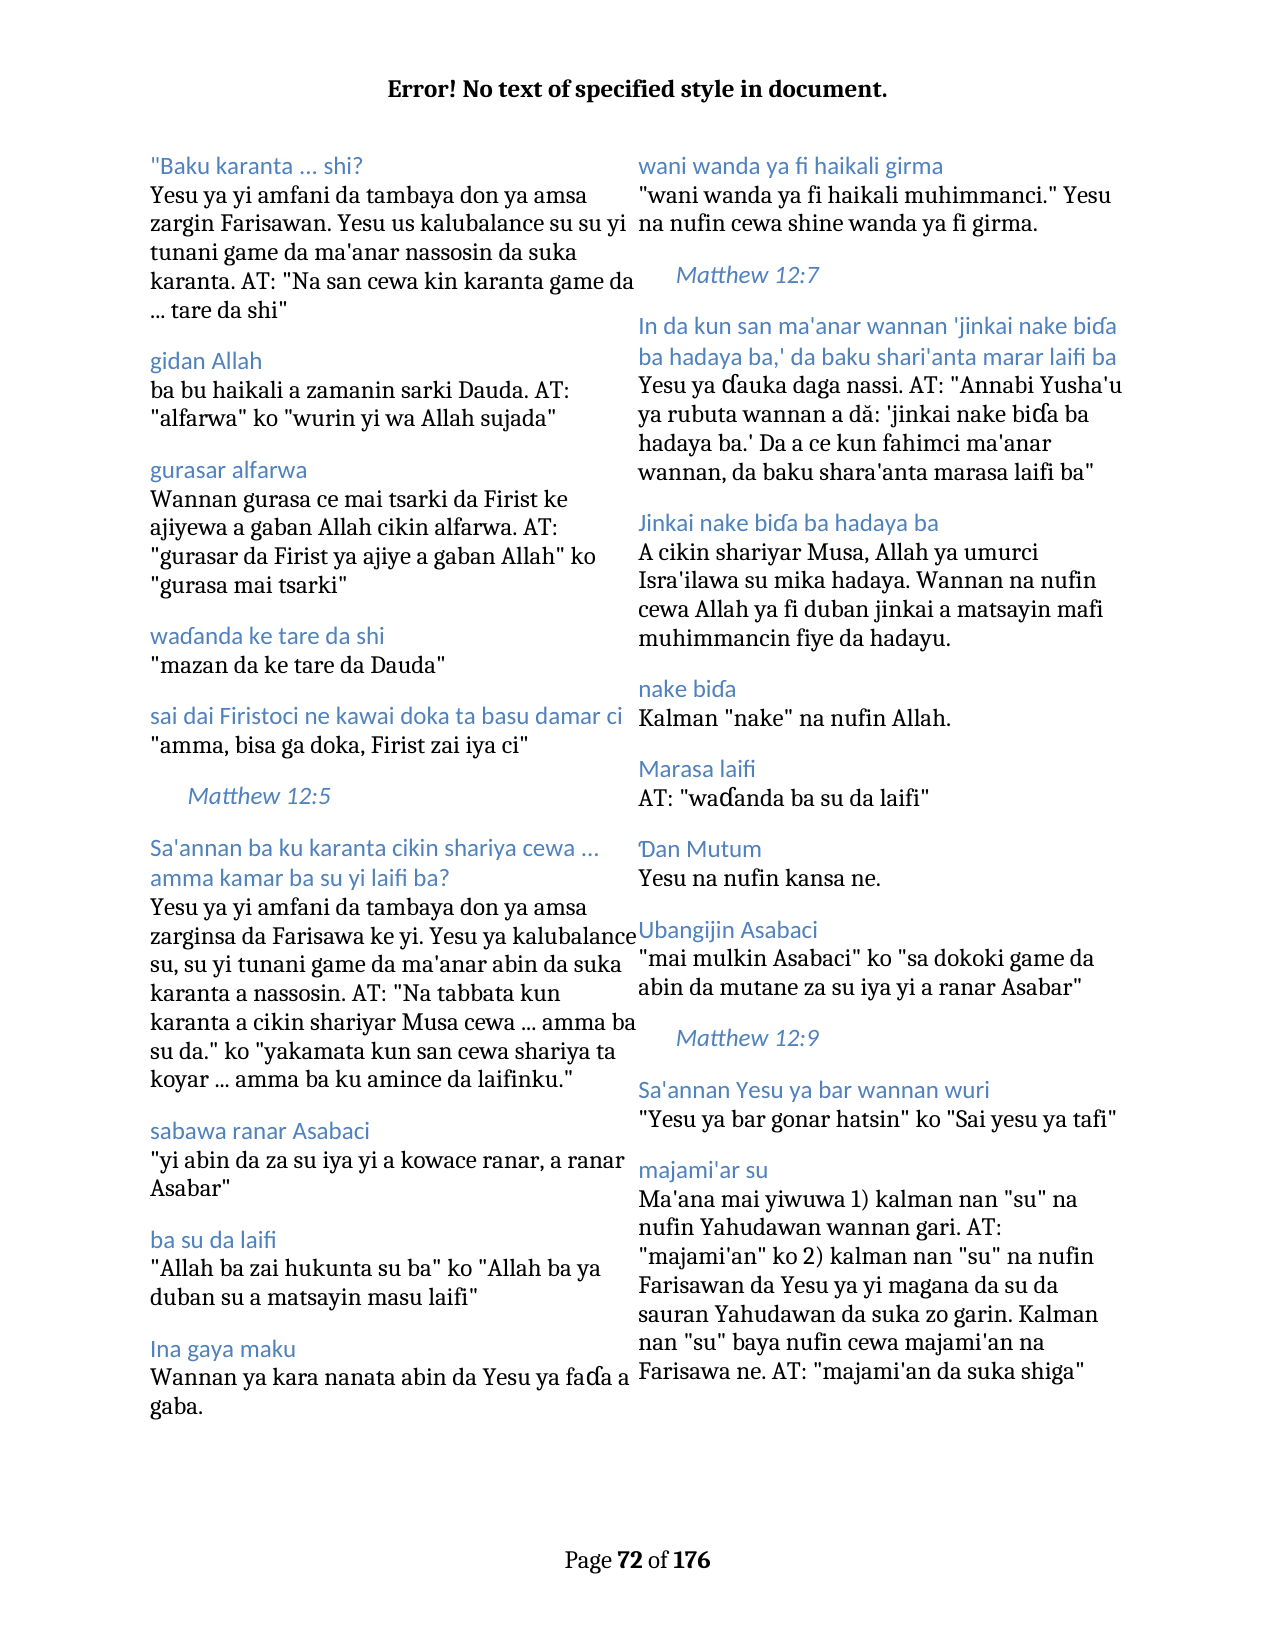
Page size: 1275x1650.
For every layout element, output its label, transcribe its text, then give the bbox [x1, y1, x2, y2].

text "Allah ba zai hukunta su ba" ko "Allah ba ya duban su a matsayin masu laifi" [150, 1254, 637, 1312]
text Yesu ya yi amfani da tambaya don ya amsa zarginsa da Farisawa ke yi. Yesu ya kalubalance su, su yi tunani game da ma'anar abin da suka karanta a nassosin. AT: "Na tabbata kun karanta a cikin shariyar Musa cewa ... amma ba su da." ko "yakamata kun san cewa shariya ta koyar ... amma ba ku amince da laifinku." [150, 893, 637, 1094]
text Yesu na nufin kansa ne. [638, 864, 1125, 893]
text "yi abin da za su iya yi a kowace ranar, a ranar Asabar" [150, 1146, 637, 1203]
subtitle Ɗan Mutum [638, 834, 1125, 864]
subtitle gidan Allah [150, 345, 637, 376]
text A cikin shariyar Musa, Allah ya umurci Isra'ilawa su mika hadaya. Wannan na nufin cewa Allah ya fi duban jinkai a matsayin mafi muhimmancin fiye da hadayu. [638, 538, 1125, 653]
subtitle sabawa ranar Asabaci [150, 1115, 637, 1146]
text Yesu ya yi amfani da tambaya don ya amsa zargin Farisawan. Yesu us kalubalance su su yi tunani game da ma'anar nassosin da suka karanta. AT: "Na san cewa kin karanta game da ... tare da shi" [150, 181, 637, 324]
text "amma, bisa ga doka, Firist zai iya ci" [150, 731, 637, 760]
subtitle Sa'annan ba ku karanta cikin shariya cewa ... amma kamar ba su yi laifi ba? [150, 832, 637, 893]
subtitle Matthew 12:9 [638, 1023, 1125, 1053]
subtitle ba su da laifi [150, 1224, 637, 1254]
subtitle "Baku karanta ... shi? [150, 150, 637, 181]
subtitle wani wanda ya fi haikali girma [638, 150, 1125, 181]
subtitle waɗanda ke tare da shi [150, 620, 637, 651]
subtitle Ina gaya maku [150, 1333, 637, 1363]
text Kalman "nake" na nufin Allah. [638, 704, 1125, 733]
text Yesu ya ɗauka daga nassi. AT: "Annabi Yusha'u ya rubuta wannan a dă: 'jinkai nake biɗa ba hadaya ba.' Da a ce kun fahimci ma'anar wannan, da baku shara'anta marasa laifi ba" [638, 371, 1125, 486]
text ba bu haikali a zamanin sarki Dauda. AT: "alfarwa" ko "wurin yi wa Allah sujada" [150, 376, 637, 433]
subtitle Marasa laifi [638, 753, 1125, 784]
text Wannan ya kara nanata abin da Yesu ya faɗa a gaba. [150, 1363, 637, 1421]
subtitle Ubangijin Asabaci [638, 914, 1125, 944]
text "wani wanda ya fi haikali muhimmanci." Yesu na nufin cewa shine wanda ya fi girma. [638, 181, 1125, 238]
subtitle majami'ar su [638, 1154, 1125, 1184]
subtitle gurasar alfarwa [150, 454, 637, 484]
subtitle Sa'annan Yesu ya bar wannan wuri [638, 1074, 1125, 1104]
subtitle nake biɗa [638, 673, 1125, 704]
subtitle Matthew 12:7 [638, 259, 1125, 289]
text "Yesu ya bar gonar hatsin" ko "Sai yesu ya tafi" [638, 1104, 1125, 1133]
text Wannan gurasa ce mai tsarki da Firist ke ajiyewa a gaban Allah cikin alfarwa. AT: "gurasar da Firist ya ajiye a gaban Allah" ko "gurasa mai tsarki" [150, 484, 637, 599]
text AT: "waɗanda ba su da laifi" [638, 784, 1125, 813]
text "mai mulkin Asabaci" ko "sa dokoki game da abin da mutane za su iya yi a ranar Asabar" [638, 944, 1125, 1002]
subtitle sai dai Firistoci ne kawai doka ta basu damar ci [150, 700, 637, 731]
text Ma'ana mai yiwuwa 1) kalman nan "su" na nufin Yahudawan wannan gari. AT: "majami'an" ko 2) kalman nan "su" na nufin Farisawan da Yesu ya yi magana da su da sauran Yahudawan da suka zo garin. Kalman nan "su" baya nufin cewa majami'an na Farisawa ne. AT: "majami'an da suka shiga" [638, 1184, 1125, 1386]
subtitle Matthew 12:5 [150, 781, 637, 811]
text "mazan da ke tare da Dauda" [150, 651, 637, 679]
subtitle In da kun san ma'anar wannan 'jinkai nake biɗa ba hadaya ba,' da baku shari'anta marar laifi ba [638, 310, 1125, 371]
subtitle Jinkai nake biɗa ba hadaya ba [638, 507, 1125, 538]
